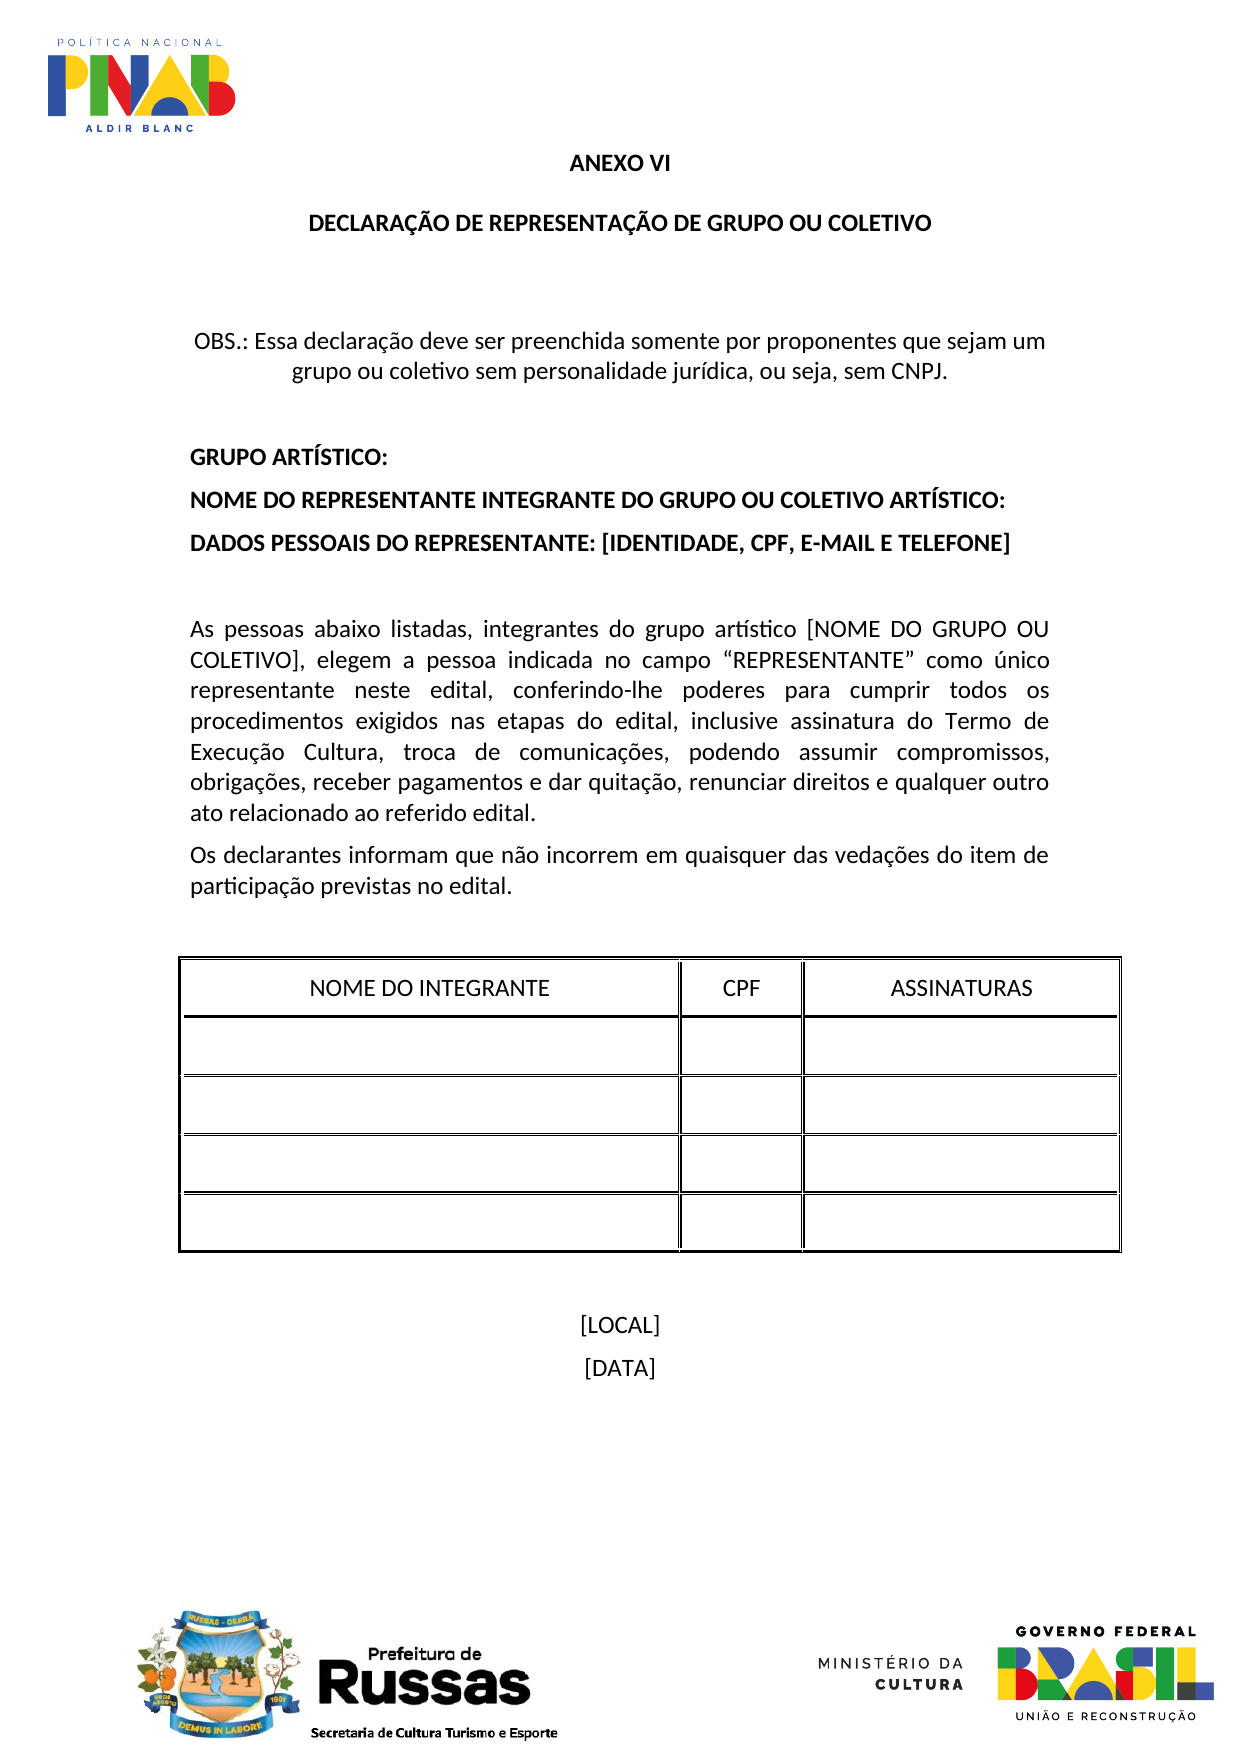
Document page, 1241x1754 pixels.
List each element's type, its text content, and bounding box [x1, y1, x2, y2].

table_cell [680, 1191, 803, 1250]
table_header CPF [680, 958, 803, 1015]
text NOME DO REPRESENTANTE INTEGRANTE DO GRUPO OU COLETIVO ARTÍSTICO: [190, 484, 1051, 515]
table_cell [181, 1191, 680, 1250]
table_cell [682, 1018, 801, 1074]
table_cell [181, 1133, 678, 1191]
text DECLARAÇÃO DE REPRESENTAÇÃO DE GRUPO OU COLETIVO [177, 207, 1063, 238]
table_header NOME DO INTEGRANTE [181, 958, 680, 1015]
text As pessoas abaixo listadas, integrantes do grupo artístico [NOME DO GRUPO OU COLETIVO], elegem a pessoa indicada no campo “REPRESENTANTE” como único representante neste edital, conferindo-lhe poderes para cumprir todos os procedimentos exigidos nas etapas do edital, inclusive assinatura do Termo de Execução Cultura, troca de comunicações, podendo assumir compromissos, obrigações, receber pagamentos e dar quitação, renunciar direitos e qualquer outro ato relacionado ao referido edital. [190, 613, 1051, 827]
text DADOS PESSOAIS DO REPRESENTANTE: [IDENTIDADE, CPF, E-MAIL E TELEFONE] [190, 527, 1051, 558]
table_cell [180, 1074, 680, 1132]
table_cell [682, 1077, 801, 1132]
text [DATA] [190, 1352, 1051, 1382]
text Os declarantes informam que não incorrem em quaisquer das vedações do item de participação previstas no edital. [190, 840, 1051, 901]
table_cell [803, 1074, 1120, 1132]
table_cell [682, 1136, 801, 1191]
text OBS.: Essa declaração deve ser preenchida somente por proponentes que sejam um grupo ou coletivo sem personalidade jurídica, ou seja, sem CNPJ. [190, 325, 1051, 386]
text [LOCAL] [190, 1309, 1051, 1339]
table_cell [803, 1191, 1119, 1250]
table_header ASSINATURAS [803, 960, 1119, 1015]
text GRUPO ARTÍSTICO: [190, 441, 1051, 472]
table_cell [181, 1015, 678, 1074]
table_cell [805, 1133, 1119, 1191]
picture [3, 1, 1241, 1752]
table_cell [805, 1015, 1119, 1074]
text ANEXO VI [177, 148, 1063, 178]
